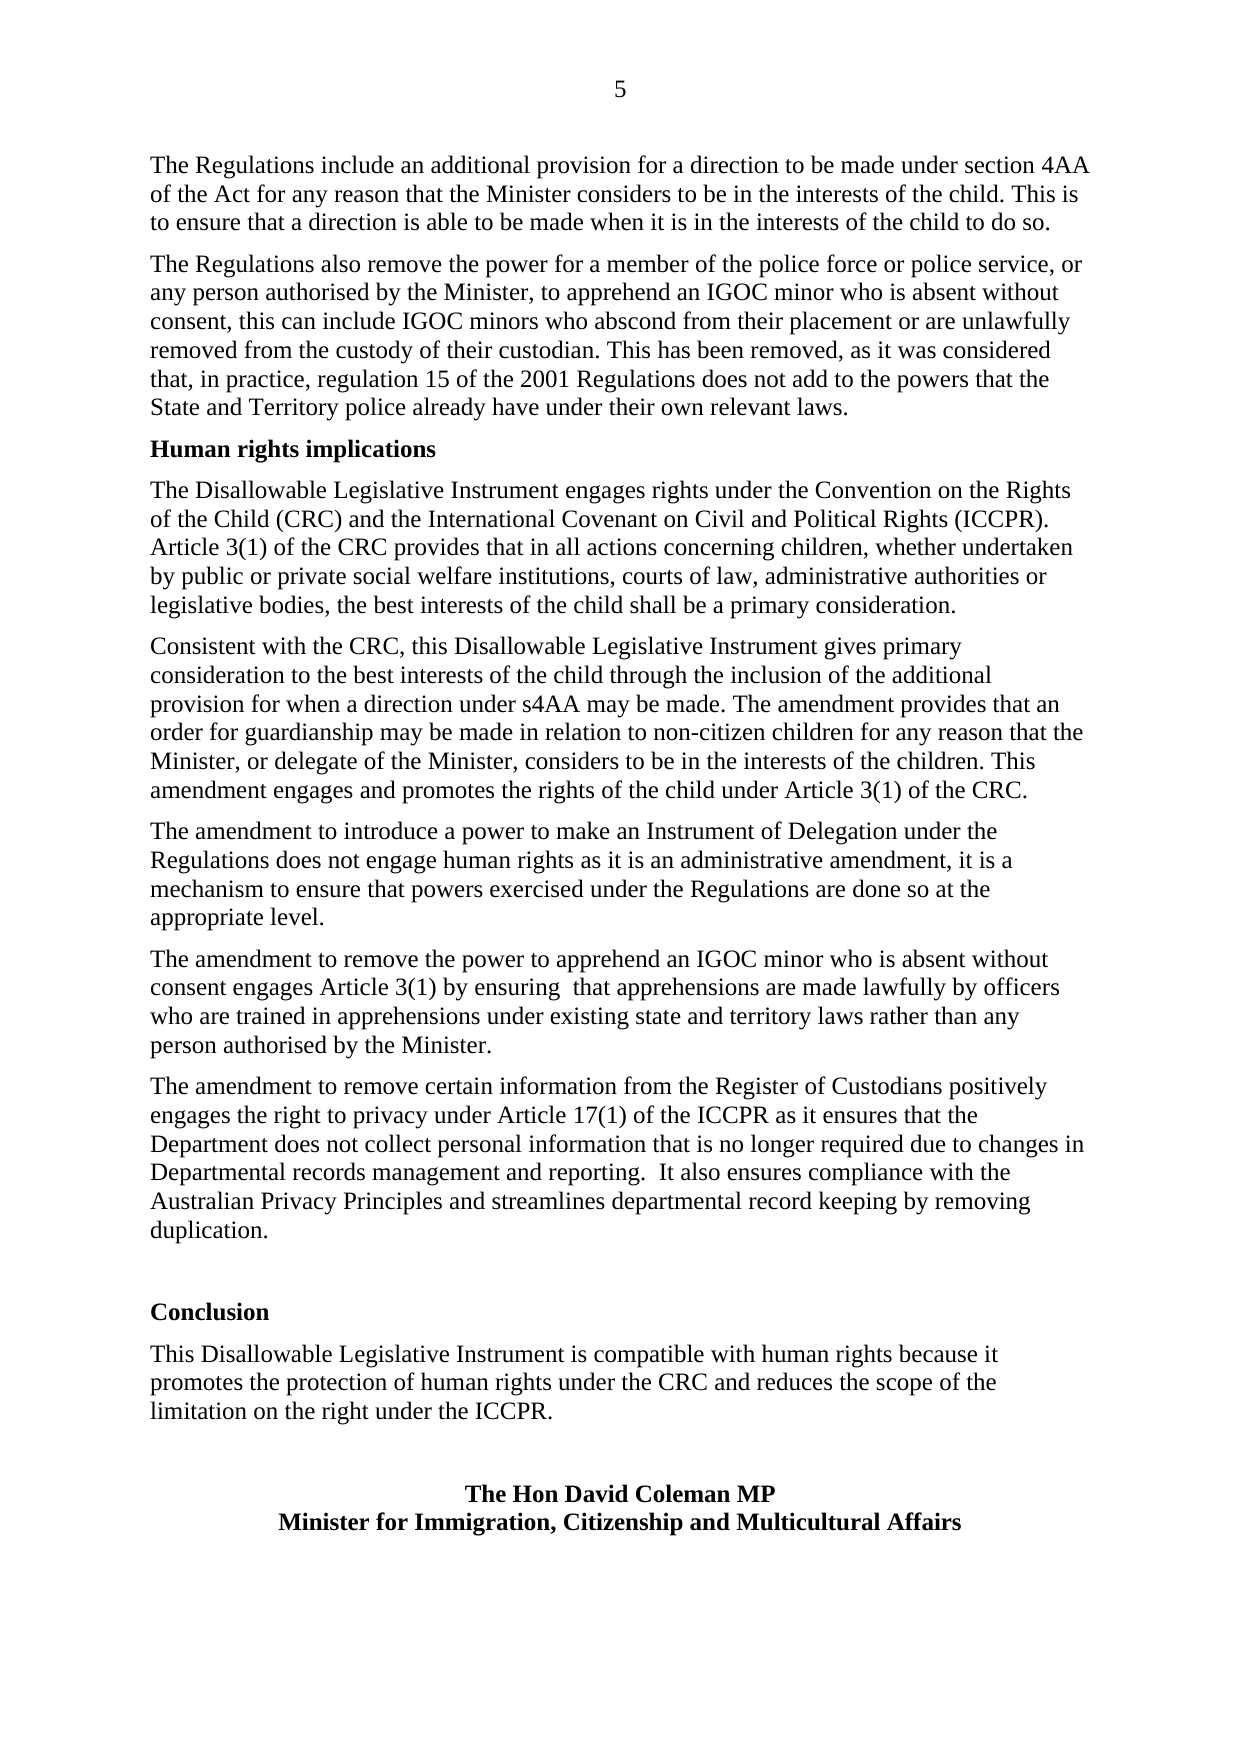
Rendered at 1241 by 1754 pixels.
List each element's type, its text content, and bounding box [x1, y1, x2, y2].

text The Hon David Coleman MP [150, 1479, 1090, 1507]
text Consistent with the CRC, this Disallowable Legislative Instrument gives primary consideration to the best interests of the child through the inclusion of the additional provision for when a direction under s4AA may be made. The amendment provides that an order for guardianship may be made in relation to non-citizen children for any reason that the Minister, or delegate of the Minister, considers to be in the interests of the children. This amendment engages and promotes the rights of the child under Article 3(1) of the CRC. [150, 631, 1090, 804]
subtitle Human rights implications [150, 434, 1090, 462]
text This Disallowable Legislative Instrument is compatible with human rights because it promotes the protection of human rights under the CRC and reduces the scope of the limitation on the right under the ICCPR. [150, 1339, 1090, 1425]
text The amendment to introduce a power to make an Instrument of Delegation under the Regulations does not engage human rights as it is an administrative amendment, it is a mechanism to ensure that powers exercised under the Regulations are done so at the appropriate level. [150, 816, 1090, 931]
text The amendment to remove certain information from the Register of Custodians positively engages the right to privacy under Article 17(1) of the ICCPR as it ensures that the Department does not collect personal information that is no longer required due to changes in Departmental records management and reporting. It also ensures compliance with the Australian Privacy Principles and streamlines departmental record keeping by removing duplication. [150, 1071, 1090, 1244]
text The Regulations also remove the power for a member of the police force or police service, or any person authorised by the Minister, to apprehend an IGOC minor who is absent without consent, this can include IGOC minors who abscond from their placement or are unlawfully removed from the custody of their custodian. This has been removed, as it was considered that, in practice, regulation 15 of the 2001 Regulations does not add to the powers that the State and Territory police already have under their own relevant laws. [150, 249, 1090, 421]
text The Disallowable Legislative Instrument engages rights under the Convention on the Rights of the Child (CRC) and the International Covenant on Civil and Political Rights (ICCPR). Article 3(1) of the CRC provides that in all actions concerning children, whether undertaken by public or private social welfare institutions, courts of law, administrative authorities or legislative bodies, the best interests of the child shall be a primary consideration. [150, 475, 1090, 619]
text The Regulations include an additional provision for a direction to be made under section 4AA of the Act for any reason that the Minister considers to be in the interests of the child. This is to ensure that a direction is able to be made when it is in the interests of the child to do so. [150, 150, 1090, 236]
text Minister for Immigration, Citizenship and Multicultural Affairs [150, 1507, 1090, 1536]
subtitle Conclusion [150, 1297, 1090, 1326]
text The amendment to remove the power to apprehend an IGOC minor who is absent without consent engages Article 3(1) by ensuring that apprehensions are made lawfully by officers who are trained in apprehensions under existing state and territory laws rather than any person authorised by the Minister. [150, 944, 1090, 1059]
